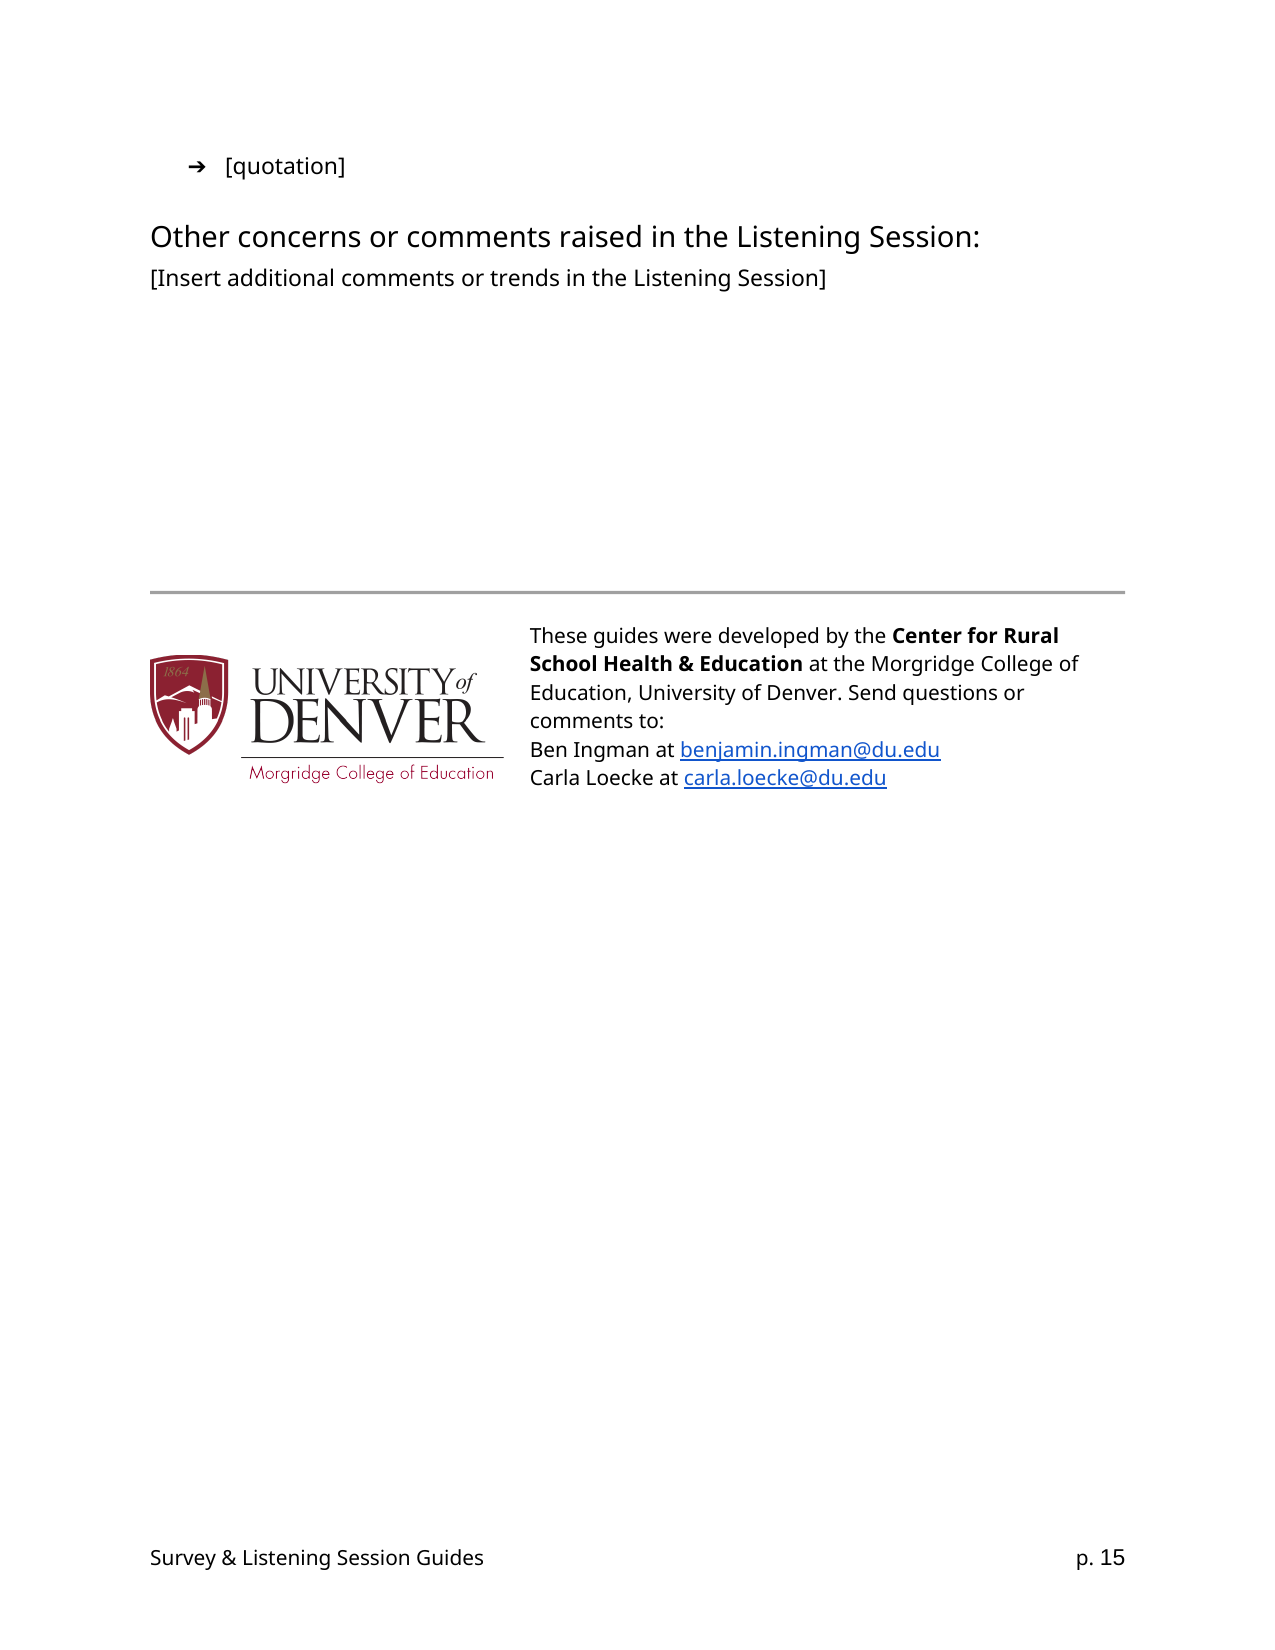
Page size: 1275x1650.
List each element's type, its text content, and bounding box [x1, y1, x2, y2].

list [quotation] [187, 150, 1125, 181]
text Other concerns or comments raised in the Listening Session: [150, 216, 1125, 256]
text [Insert additional comments or trends in the Listening Session] [150, 262, 1125, 293]
picture [150, 655, 511, 787]
